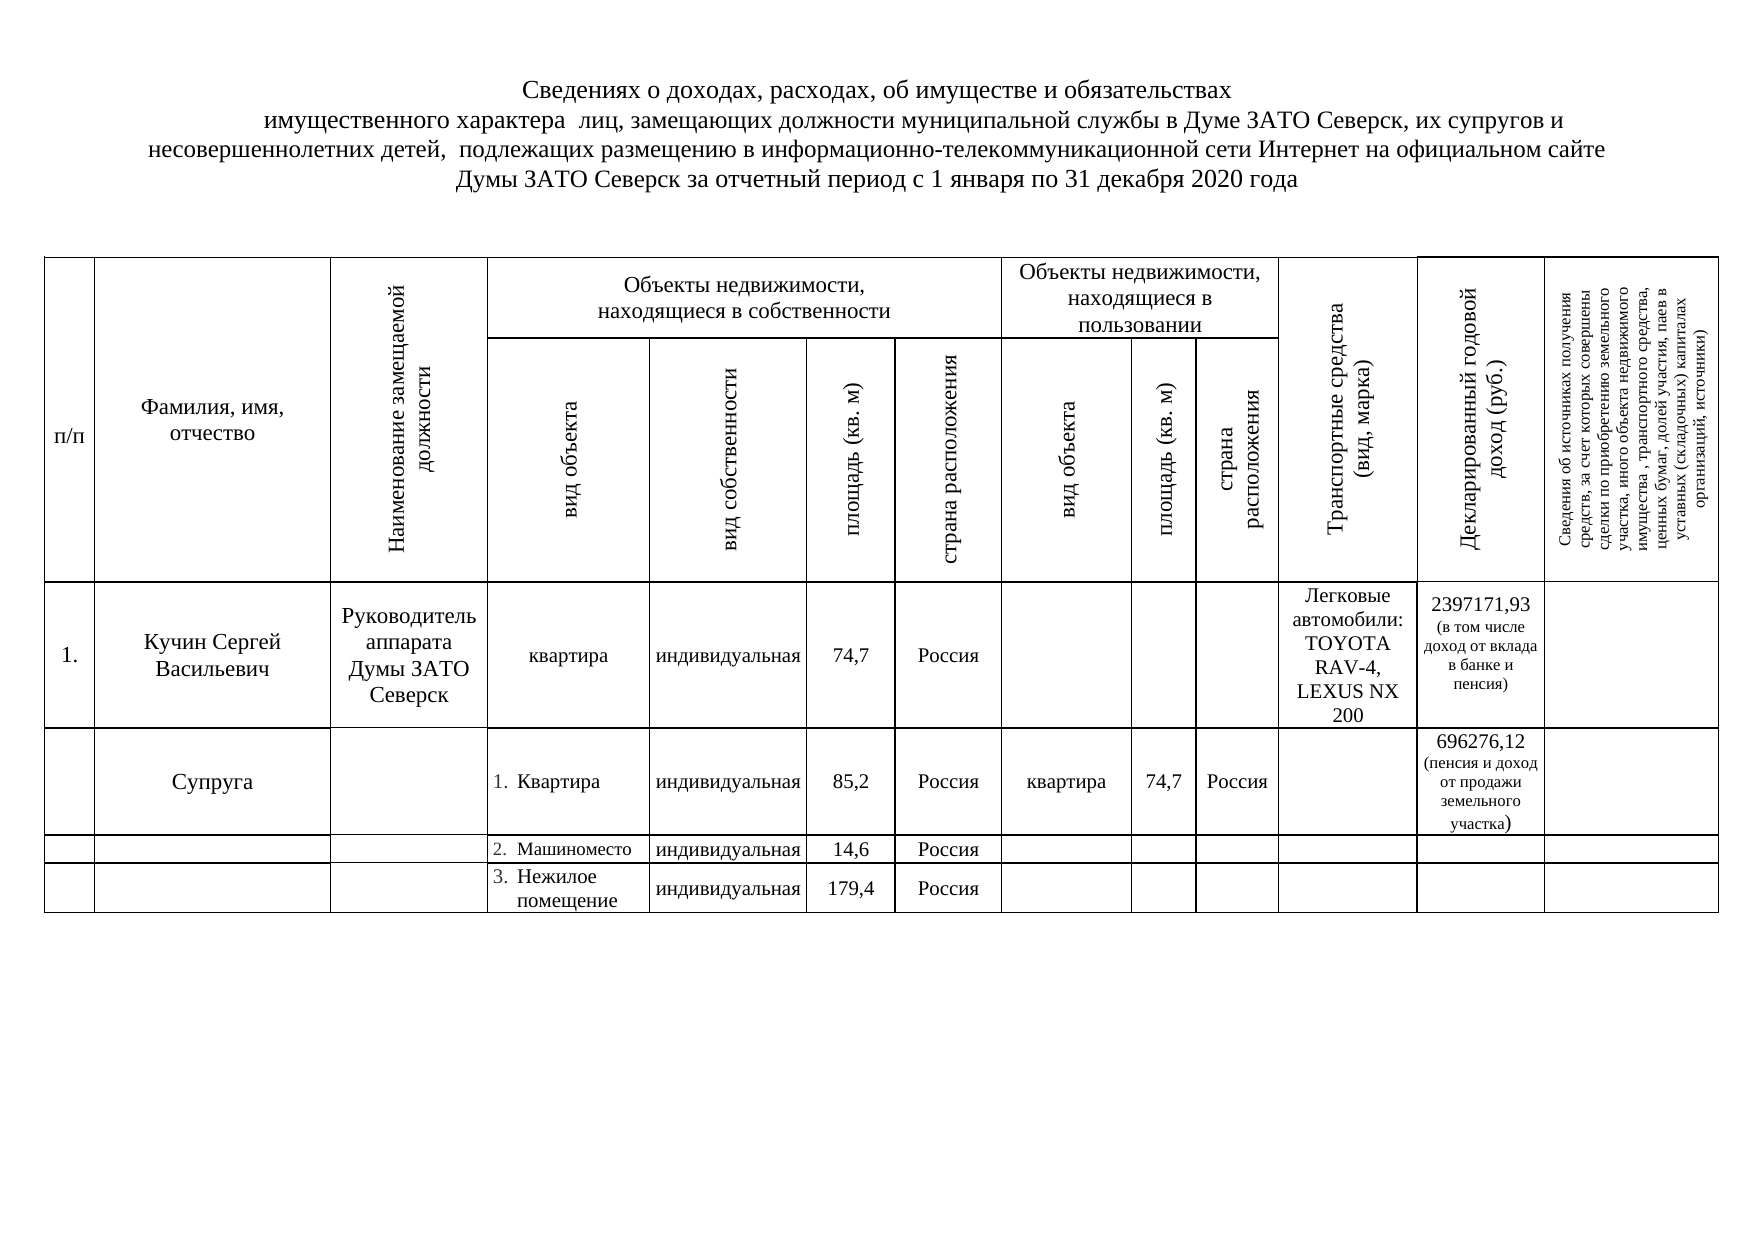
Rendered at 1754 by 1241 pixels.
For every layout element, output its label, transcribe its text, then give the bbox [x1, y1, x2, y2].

table_cell Руководитель аппарата Думы ЗАТО Северск [331, 583, 487, 727]
table_cell Легковые автомобили: TOYOTA RAV-4, LEXUS NX 200 [1279, 583, 1416, 727]
table_cell квартира [488, 583, 649, 727]
table_cell индивидуальная [650, 583, 806, 727]
table_cell вид объекта [1002, 339, 1131, 581]
table_cell 696276,12 (пенсия и доход от продажи земельного участка) [1418, 729, 1544, 834]
table_cell Квартира [488, 729, 649, 834]
table_header п/п [45, 258, 94, 581]
table_cell [45, 836, 94, 862]
table_cell квартира [1002, 729, 1131, 834]
table_cell [1418, 836, 1544, 862]
table_cell [1002, 583, 1131, 727]
table_cell [1418, 864, 1544, 912]
table_cell вид собственности [650, 339, 806, 581]
table_cell 74,7 [807, 583, 894, 727]
table_cell Россия [896, 864, 1001, 912]
table_cell [1197, 864, 1278, 912]
table_cell [1002, 864, 1131, 912]
table_cell вид объекта [488, 339, 649, 581]
table_cell [1279, 864, 1416, 912]
table_cell [1197, 583, 1278, 727]
table_cell индивидуальная [650, 729, 806, 834]
text имущественного характера лиц, замещающих должности муниципальной службы в Думе ЗАТО Северск, их супругов и несовершеннолетних детей, подлежащих размещению в информационно-телекоммуникационной сети Интернет на официальном сайте Думы ЗАТО Северск за отчетный период с 1 января по 31 декабря 2020 года [118, 104, 1636, 193]
table_header Фамилия, имя, отчество [95, 258, 330, 581]
table_cell [331, 863, 487, 912]
table_cell 74,7 [1132, 729, 1195, 834]
table_cell Россия [896, 729, 1001, 834]
table_cell Россия [1197, 729, 1278, 834]
table_cell [1197, 836, 1278, 862]
table_cell 14,6 [807, 836, 894, 862]
table_cell индивидуальная [650, 836, 806, 862]
table_header Объекты недвижимости, находящиеся в собственности [488, 258, 1001, 337]
table_cell площадь (кв. м) [1132, 339, 1195, 581]
table_cell 2397171,93 (в том числе доход от вклада в банке и пенсия) [1418, 582, 1544, 727]
table_cell 1. [45, 583, 94, 727]
table_cell [95, 864, 330, 912]
table_cell [1132, 836, 1195, 862]
table_cell Кучин Сергей Васильевич [95, 583, 330, 727]
table_cell [1279, 729, 1416, 834]
table_cell страна расположения [1197, 339, 1278, 581]
table_cell [95, 836, 330, 862]
table_cell страна расположения [896, 339, 1001, 581]
text Сведениях о доходах, расходах, об имуществе и обязательствах [118, 74, 1636, 104]
table_cell [1545, 836, 1718, 862]
table_cell [331, 728, 487, 834]
table_cell [1545, 582, 1718, 727]
table_cell [1132, 583, 1195, 727]
table_cell Россия [896, 583, 1001, 727]
table_cell площадь (кв. м) [807, 339, 894, 581]
table_cell [1002, 836, 1131, 862]
table_cell [1545, 864, 1718, 912]
table_header Декларированный годовой доход (руб.) [1418, 258, 1544, 581]
table_header Наименование замещаемой должности [331, 258, 487, 581]
table_cell Супруга [95, 729, 330, 834]
table_cell индивидуальная [650, 864, 806, 912]
table_cell Россия [896, 836, 1001, 862]
table_cell [45, 729, 94, 834]
table_cell 179,4 [807, 864, 894, 912]
table_cell Машиноместо [488, 836, 649, 862]
table_cell [45, 864, 94, 912]
table_cell [331, 835, 487, 862]
table_cell [1545, 729, 1718, 834]
table_header Объекты недвижимости, находящиеся в пользовании [1002, 258, 1278, 337]
table_cell [1279, 836, 1416, 862]
table_cell [1132, 864, 1195, 912]
table_header Сведения об источниках получения средств, за счет которых совершены сделки по приобретению земельного участка, иного объекта недвижимого имущества , транспортного средства, ценных бумаг, долей участия, паев в уставных (складочных) капиталах организаций, источники) [1545, 258, 1718, 581]
table_cell Нежилое помещение [488, 864, 649, 912]
table_cell 85,2 [807, 729, 894, 834]
table_header Транспортные средства (вид, марка) [1279, 258, 1417, 581]
